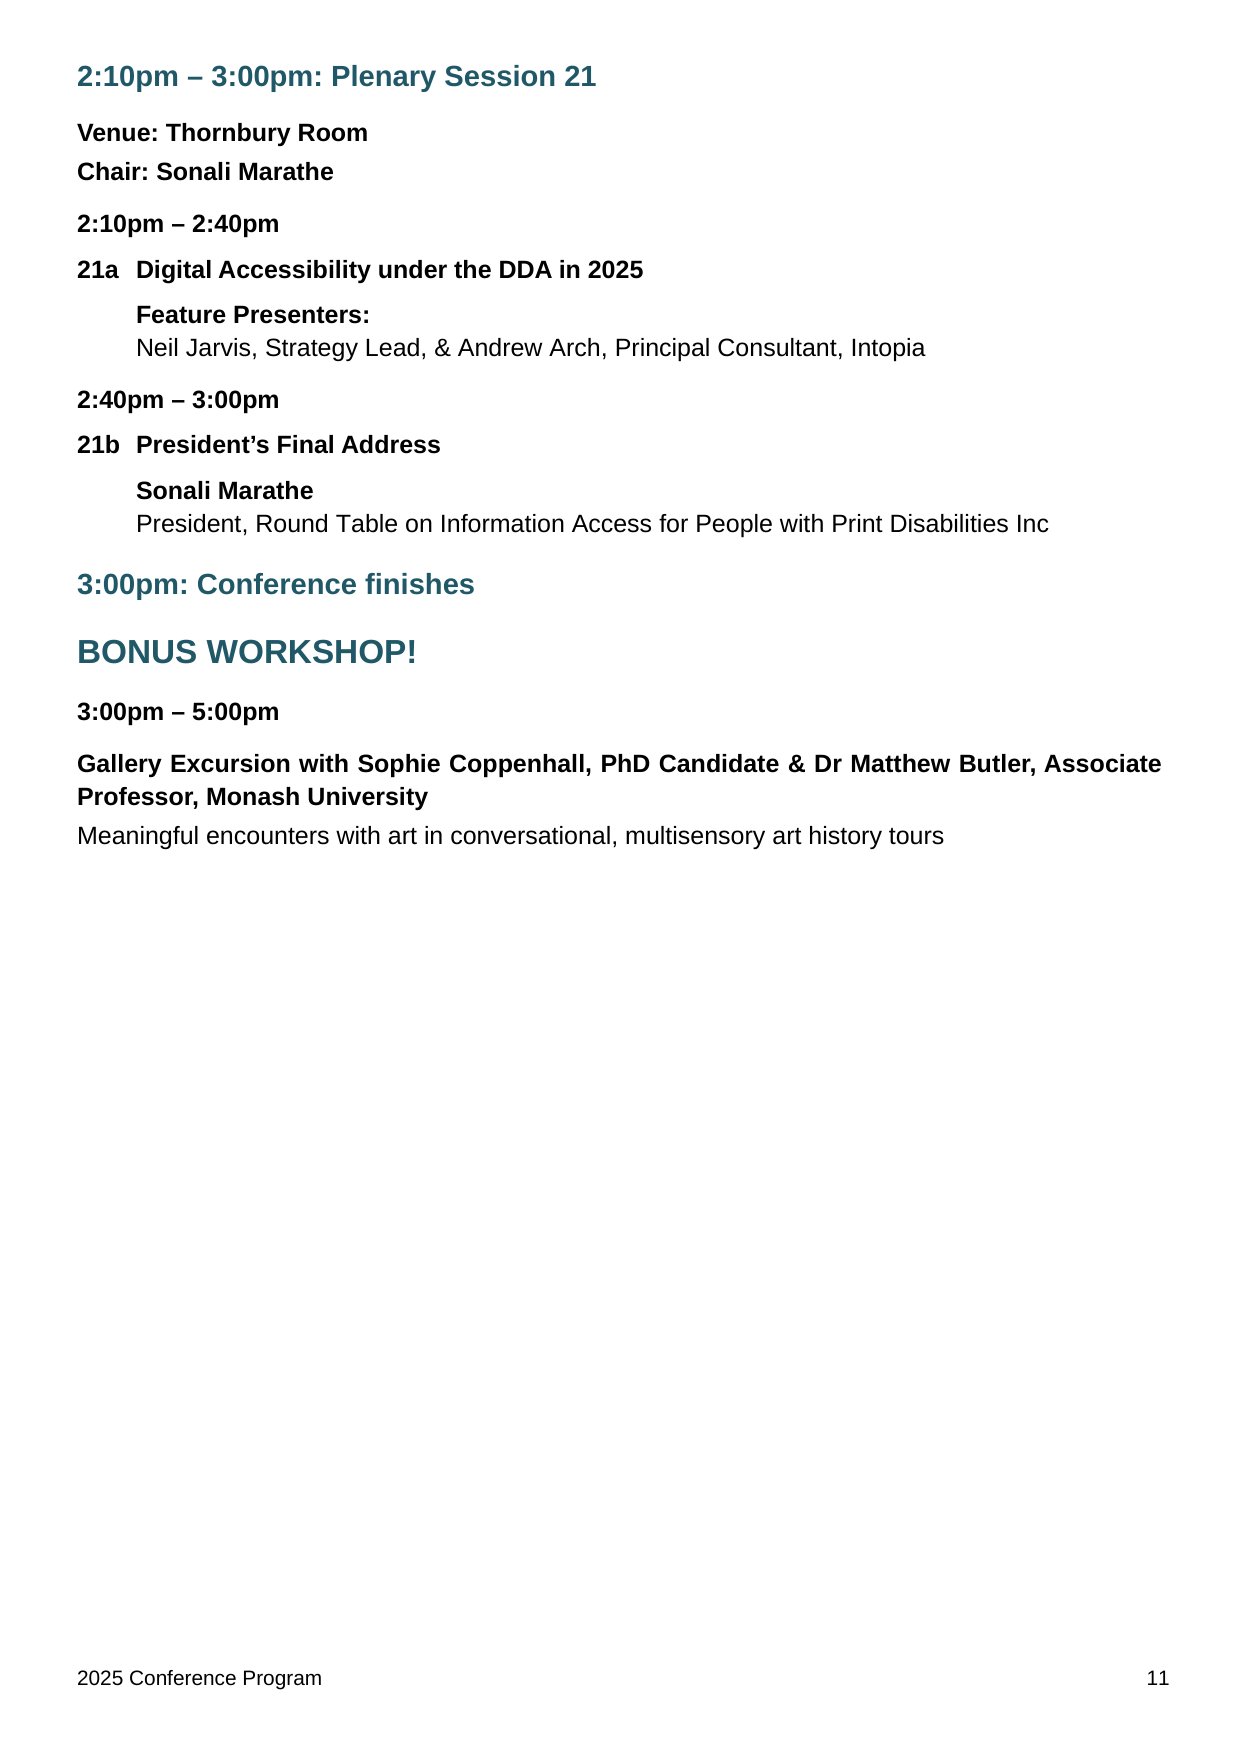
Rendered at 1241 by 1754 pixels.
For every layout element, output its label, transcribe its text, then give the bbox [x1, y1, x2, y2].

text Venue: Thornbury Room [77, 118, 1163, 147]
text Feature Presenters: [136, 300, 1163, 329]
text Meaningful encounters with art in conversational, multisensory art history tours [77, 821, 1163, 850]
subtitle BONUS WORKSHOP! [77, 632, 1163, 671]
text President, Round Table on Information Access for People with Print Disabilities Inc [136, 509, 1163, 538]
text 2:10pm – 2:40pm [77, 209, 1163, 238]
text Sonali Marathe [136, 476, 1163, 505]
text Gallery Excursion with Sophie Coppenhall, PhD Candidate & Dr Matthew Butler, Associate Professor, Monash University [77, 749, 1163, 811]
text 3:00pm – 5:00pm [77, 697, 1163, 726]
subtitle 2:10pm – 3:00pm: Plenary Session 21 [77, 59, 1163, 93]
text Chair: Sonali Marathe [77, 157, 1163, 186]
text Neil Jarvis, Strategy Lead, & Andrew Arch, Principal Consultant, Intopia [136, 333, 1163, 362]
text 21a Digital Accessibility under the DDA in 2025 [77, 254, 1163, 283]
text 21b President’s Final Address [77, 430, 1163, 459]
text 2:40pm – 3:00pm [77, 385, 1163, 414]
subtitle 3:00pm: Conference finishes [77, 567, 1163, 601]
